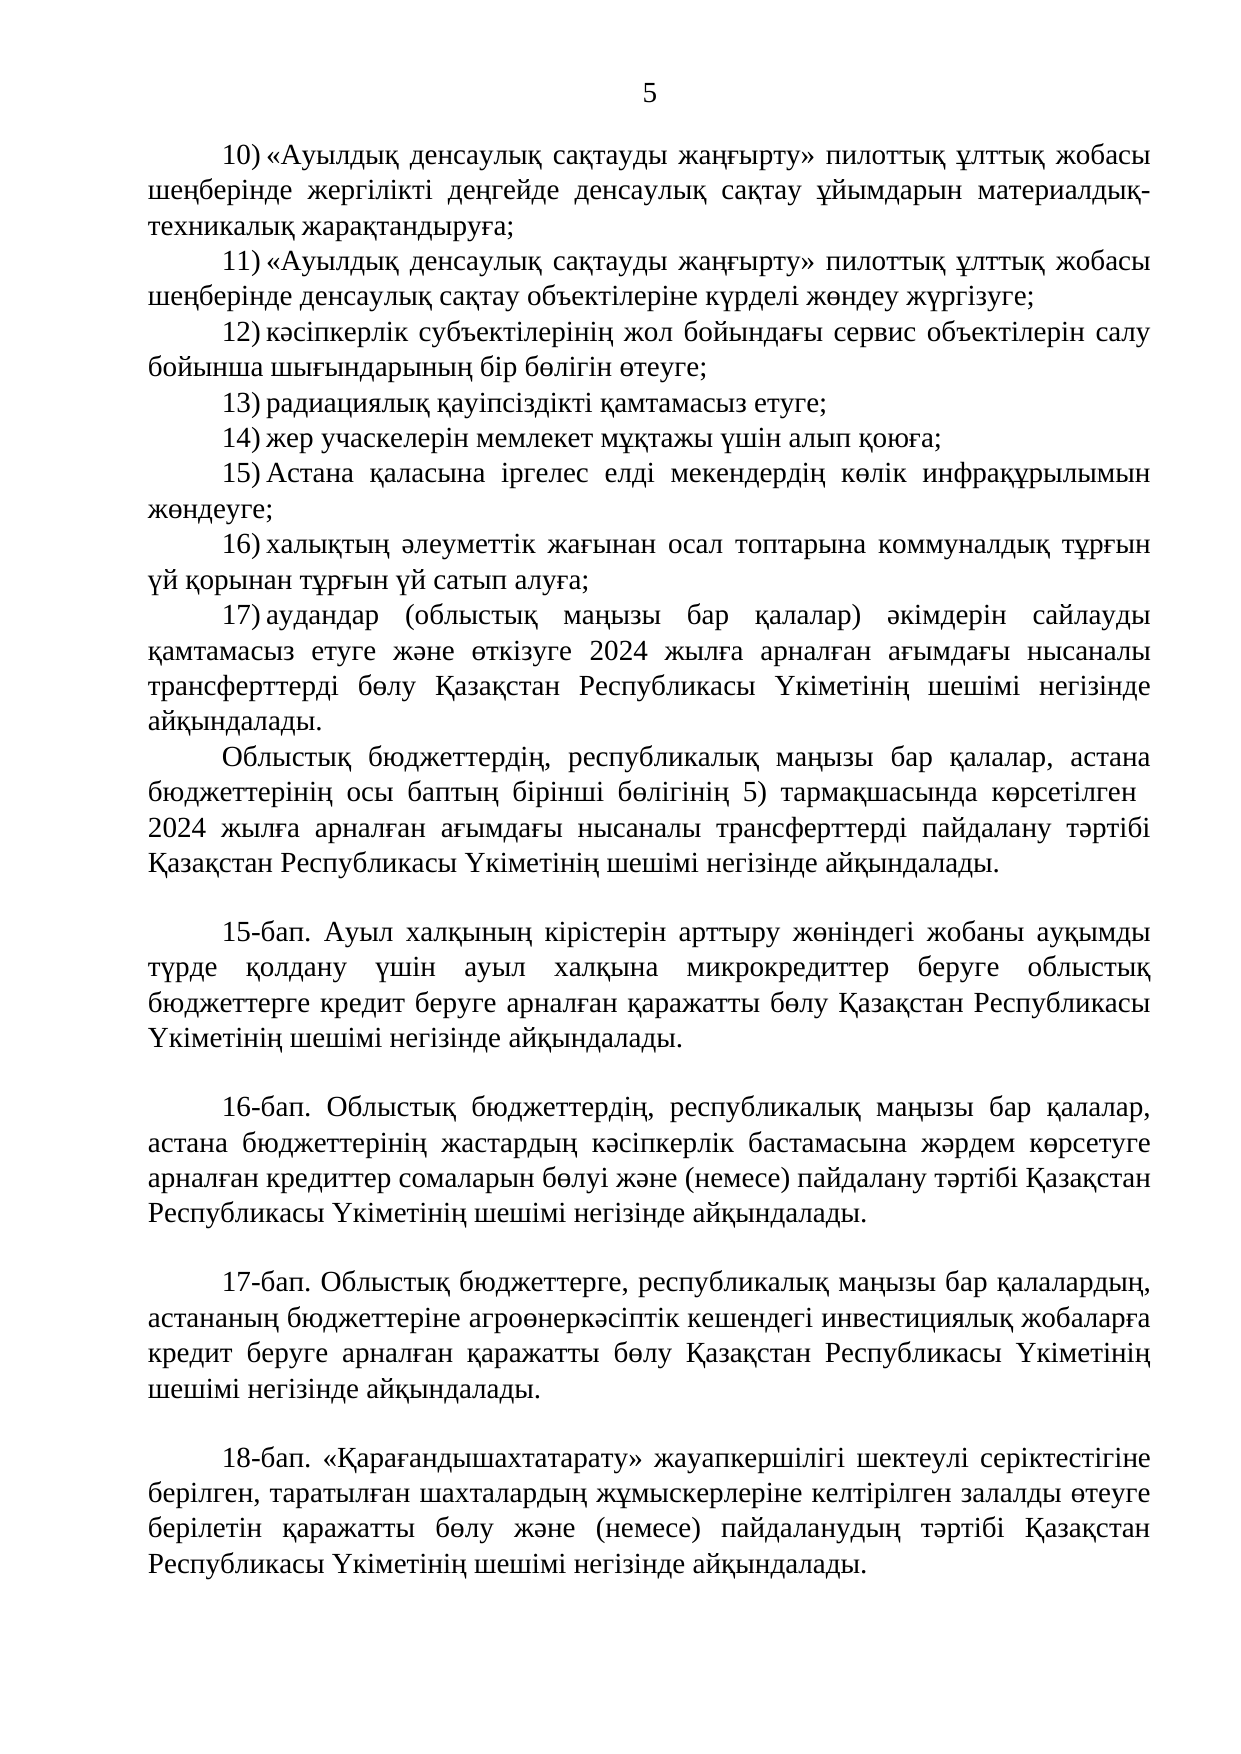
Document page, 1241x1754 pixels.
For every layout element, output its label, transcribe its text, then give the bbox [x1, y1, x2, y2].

list халықтың әлеуметтік жағынан осал топтарына коммуналдық тұрғын үй қорынан тұрғын үй сатып алуға; [148, 525, 1152, 596]
text 15-бап. Ауыл халқының кірістерін арттыру жөніндегі жобаны ауқымды түрде қолдану үшін ауыл халқына микрокредиттер беруге облыстық бюджеттерге кредит беруге арналған қаражатты бөлу Қазақстан Республикасы Үкiметiнiң шешiмi негiзiнде айқындалады. [148, 913, 1152, 950]
list жер учаскелерін мемлекет мұқтажы үшін алып қоюға; [148, 419, 1152, 454]
text 16-бап. Облыстық бюджеттердің, республикалық маңызы бар қалалар, астана бюджеттерінің жастардың кәсіпкерлік бастамасына жәрдем көрсетуге арналған кредиттер сомаларын бөлуі және (немесе) пайдалану тәртібі Қазақстан Республикасы Үкіметінің шешімі негізінде айқындалады. [148, 1088, 1152, 1230]
text 17-бап. Облыстық бюджеттерге, республикалық маңызы бар қалалардың, астананың бюджеттеріне агроөнеркәсіптік кешендегі инвестициялық жобаларға кредит беруге арналған қаражатты бөлу Қазақстан Республикасы Үкіметінің шешімі негізінде айқындалады. [148, 1263, 1152, 1405]
list «Ауылдық денсаулық сақтауды жаңғырту» пилоттық ұлттық жобасы шеңберінде денсаулық сақтау объектілеріне күрделі жөндеу жүргізуге; [148, 242, 1152, 313]
list Астана қаласына іргелес елді мекендердің көлік инфрақұрылымын жөндеуге; [148, 454, 1152, 525]
list радиациялық қауіпсіздікті қамтамасыз етуге; [148, 384, 1152, 419]
list «Ауылдық денсаулық сақтауды жаңғырту» пилоттық ұлттық жобасы шеңберінде жергілікті деңгейде денсаулық сақтау ұйымдарын материалдық-техникалық жарақтандыруға; [148, 136, 1152, 242]
text 18-бап. «Қарағандышахтатарату» жауапкершілігі шектеулі серіктестігіне берілген, таратылған шахталардың жұмыскерлеріне келтірілген залалды өтеуге берілетін қаражатты бөлу және (немесе) пайдаланудың тәртібі Қазақстан Республикасы Үкіметінің шешімі негізінде айқындалады. [148, 1439, 1152, 1580]
text Облыстық бюджеттердің, республикалық маңызы бар қалалар, астана бюджеттерінің осы баптың бірінші бөлігінің 5) тармақшасында көрсетілген 2024 жылға арналған ағымдағы нысаналы трансферттерді пайдалану тәртібі Қазақстан Республикасы Үкіметінің шешімі негізінде айқындалады. [148, 738, 1152, 879]
text 15-бап. Ауыл халқының кірістерін арттыру жөніндегі жобаны ауқымды түрде қолдану үшін ауыл халқына микрокредиттер беруге облыстық бюджеттерге кредит беруге арналған қаражатты бөлу Қазақстан Республикасы Үкiметiнiң шешiмi негiзiнде айқындалады. [148, 1018, 1152, 1055]
list аудандар (облыстық маңызы бар қалалар) әкімдерін сайлауды қамтамасыз етуге және өткізуге 2024 жылға арналған ағымдағы нысаналы трансферттерді бөлу Қазақстан Республикасы Үкіметінің шешімі негізінде айқындалады. [148, 596, 1152, 738]
list кәсіпкерлік субъектілерінің жол бойындағы сервис объектілерін салу бойынша шығындарының бір бөлігін өтеуге; [148, 313, 1152, 384]
